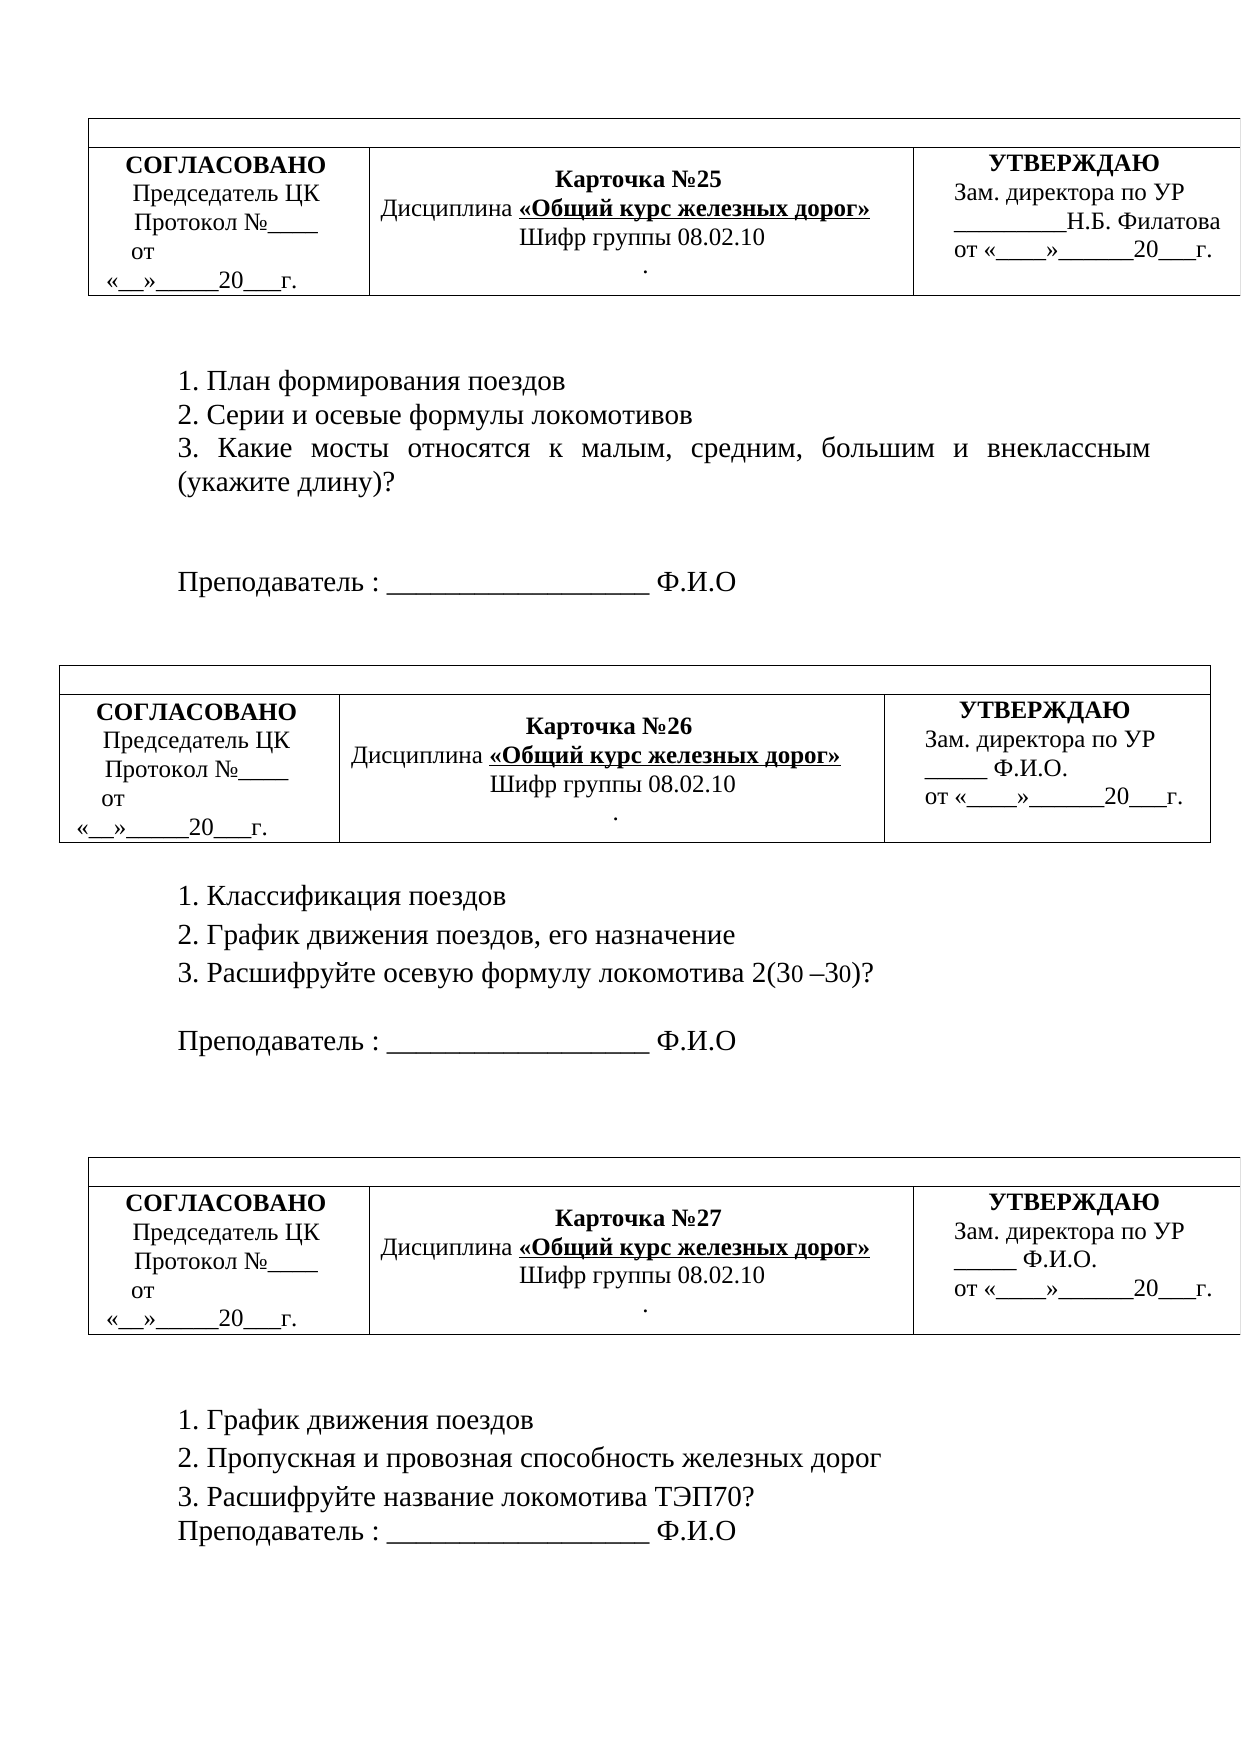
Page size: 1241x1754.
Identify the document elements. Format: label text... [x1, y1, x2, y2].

text Преподаватель : __________________ Ф.И.О [177, 1023, 1152, 1056]
text 1. План формирования поездов [177, 363, 1152, 397]
table_cell УТВЕРЖДАЮ Зам. директора по УР _____ Ф.И.О. от «____»______20___г. [885, 695, 1210, 842]
text Преподаватель : __________________ Ф.И.О [177, 564, 1152, 598]
text Преподаватель : __________________ Ф.И.О [177, 1513, 1152, 1546]
table_cell УТВЕРЖДАЮ Зам. директора по УР _____ Ф.И.О. от «____»______20___г. [914, 1187, 1240, 1334]
text 3. Расшифруйте название локомотива ТЭП70? [177, 1479, 1152, 1513]
text 1. Классификация поездов [177, 878, 1152, 912]
table_cell Карточка №27 Дисциплина «Общий курс железных дорог» Шифр группы 08.02.10 . [370, 1187, 913, 1334]
table_header [89, 1158, 1240, 1186]
table_cell Карточка №25 Дисциплина «Общий курс железных дорог» Шифр группы 08.02.10 . [370, 148, 913, 295]
text 2. Серии и осевые формулы локомотивов [177, 397, 1152, 430]
table_cell СОГЛАСОВАНО Председатель ЦК Протокол №____ от «__»_____20___г. [60, 695, 339, 842]
table_header [60, 666, 1210, 694]
table_cell СОГЛАСОВАНО Председатель ЦК Протокол №____ от «__»_____20___г. [89, 1187, 369, 1334]
text 3. Расшифруйте осевую формулу локомотива 2(30 –30)? [177, 956, 1152, 989]
table_cell УТВЕРЖДАЮ Зам. директора по УР _________Н.Б. Филатова от «____»______20___г. [914, 148, 1240, 295]
table_cell Карточка №26 Дисциплина «Общий курс железных дорог» Шифр группы 08.02.10 . [340, 695, 884, 842]
text 2. График движения поездов, его назначение [177, 917, 1152, 951]
table_header [89, 119, 1240, 147]
text 2. Пропускная и провозная способность железных дорог [177, 1441, 1152, 1474]
text 3. Какие мосты относятся к малым, средним, большим и внеклассным (укажите длину)? [177, 430, 1152, 497]
text 1. График движения поездов [177, 1402, 1152, 1436]
table_cell СОГЛАСОВАНО Председатель ЦК Протокол №____ от «__»_____20___г. [89, 148, 369, 295]
